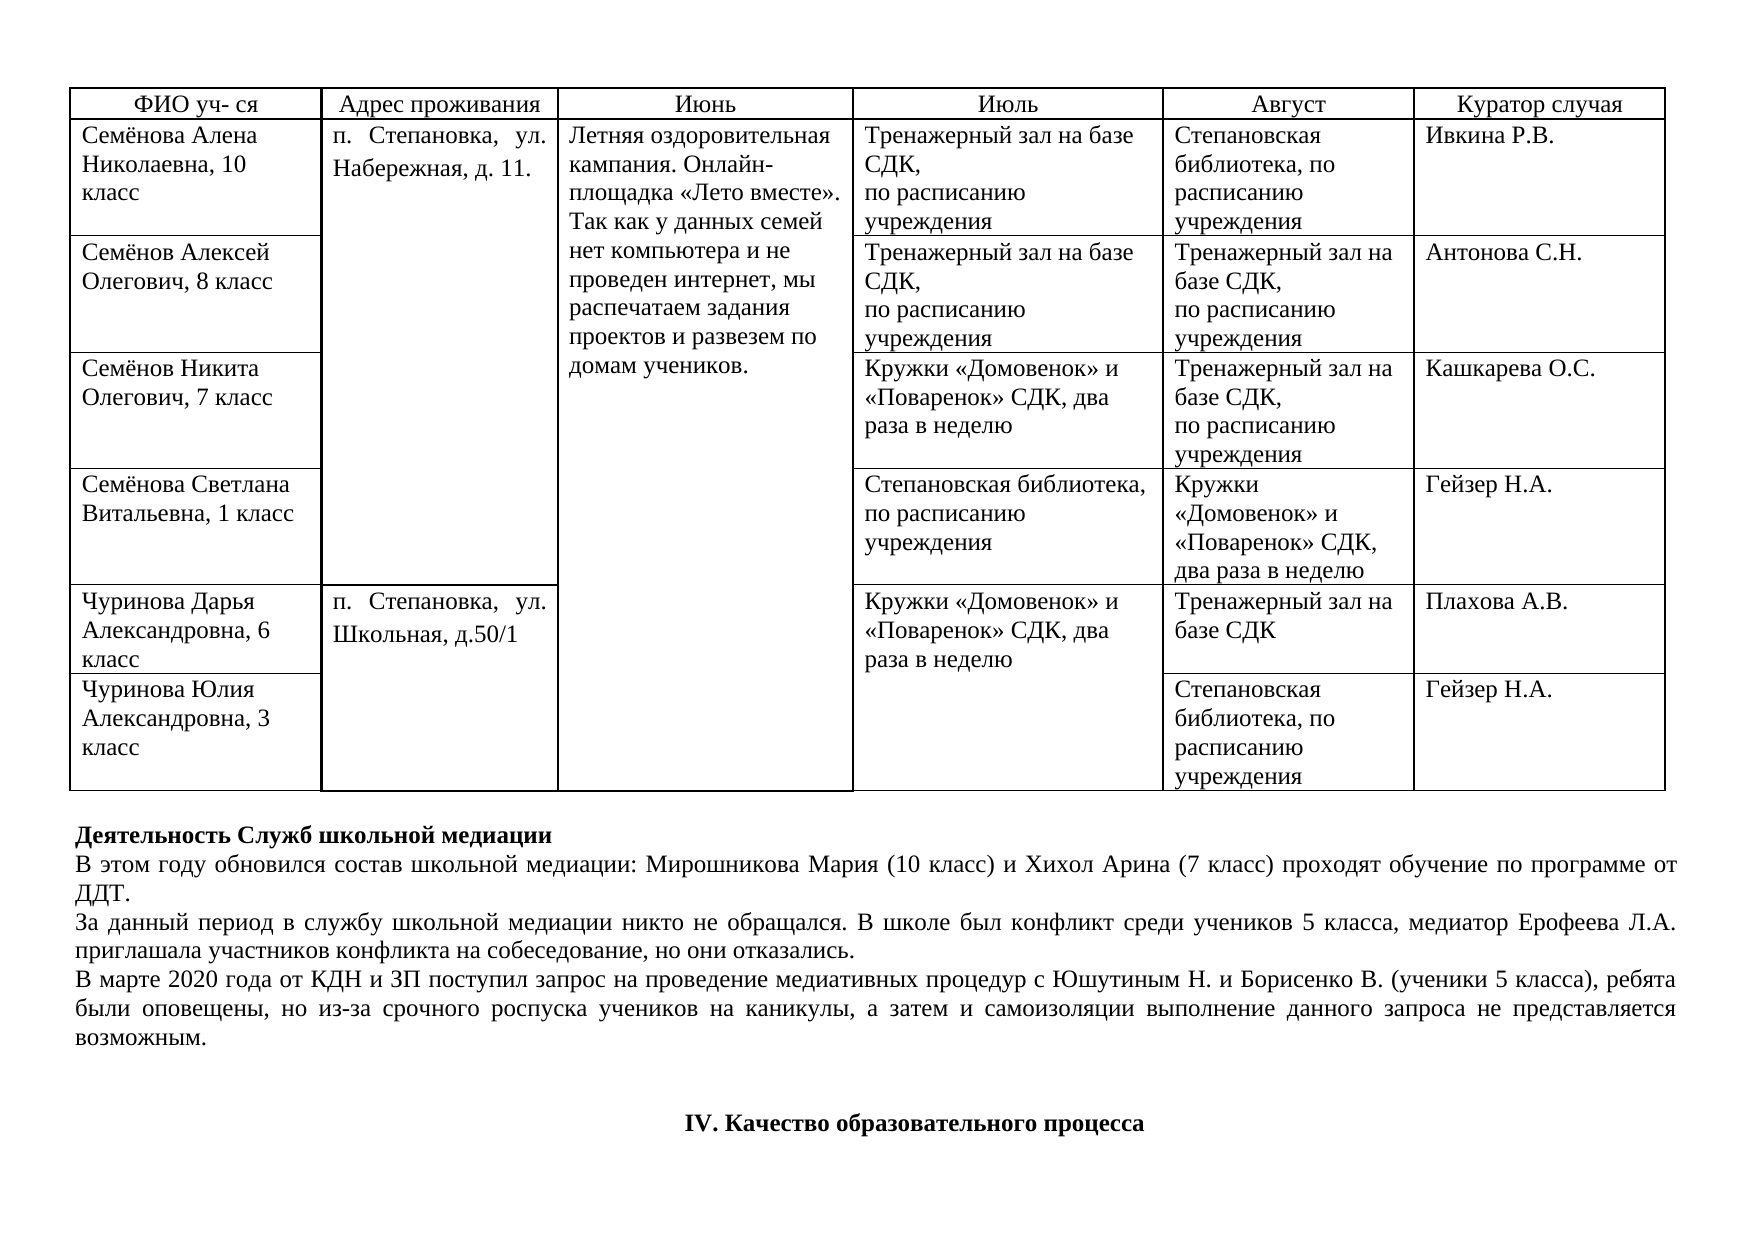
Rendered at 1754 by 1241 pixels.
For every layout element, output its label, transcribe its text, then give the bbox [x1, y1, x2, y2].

table_cell Кашкарева О.С. [1415, 353, 1664, 468]
table_cell Тренажерный зал на базе СДК, по расписанию учреждения [1164, 236, 1413, 352]
table_cell Степановская библиотека, по расписанию учреждения [1164, 120, 1413, 235]
table_cell Семёнов Никита Олегович, 7 класс [71, 353, 320, 468]
list Деятельность Служб школьной медиации [75, 820, 1679, 849]
table_cell Семёнов Алексей Олегович, 8 класс [71, 236, 320, 352]
table_cell Семёнова Светлана Витальевна, 1 класс [71, 469, 320, 584]
table_cell Ивкина Р.В. [1415, 120, 1664, 235]
table_cell Чуринова Юлия Александровна, 3 класс [71, 674, 320, 789]
text В марте 2020 года от КДН и ЗП поступил запрос на проведение медиативных процедур с Юшутиным Н. и Борисенко В. (ученики 5 класса), ребята были оповещены, но из-за срочного роспуска учеников на каникулы, а затем и самоизоляции выполнение данного запроса не представляется возможным. [75, 964, 1679, 1050]
table_header ФИО уч- ся [71, 89, 320, 118]
table_cell Антонова С.Н. [1415, 236, 1664, 352]
table_cell Гейзер Н.А. [1415, 674, 1664, 789]
table_cell Степановская библиотека, по расписанию учреждения [1164, 674, 1413, 789]
table_header Август [1164, 89, 1413, 118]
text В этом году обновился состав школьной медиации: Мирошникова Мария (10 класс) и Хихол Арина (7 класс) проходят обучение по программе от ДДТ. [75, 849, 1679, 907]
table_cell Тренажерный зал на базе СДК, по расписанию учреждения [854, 236, 1162, 352]
table_cell Тренажерный зал на базе СДК, по расписанию учреждения [854, 120, 1162, 235]
table_cell п. Степановка, ул. Школьная, д.50/1 [323, 586, 557, 789]
table_cell Семёнова Алена Николаевна, 10 класс [71, 120, 320, 235]
text За данный период в службу школьной медиации никто не обращался. В школе был конфликт среди учеников 5 класса, медиатор Ерофеева Л.А. приглашала участников конфликта на собеседование, но они отказались. [75, 907, 1679, 964]
list IV. Качество образовательного процесса [150, 1108, 1679, 1137]
table_header Июнь [559, 89, 852, 118]
table_cell Кружки «Домовенок» и «Поваренок» СДК, два раза в неделю [854, 353, 1162, 468]
table_cell п. Степановка, ул. Набережная, д. 11. [323, 120, 557, 584]
table_header Адрес проживания [323, 89, 557, 118]
table_cell Кружки «Домовенок» и «Поваренок» СДК, два раза в неделю [854, 585, 1162, 789]
table_header Июль [854, 89, 1162, 118]
table_cell Летняя оздоровительная кампания. Онлайн-площадка «Лето вместе». Так как у данных семей нет компьютера и не проведен интернет, мы распечатаем задания проектов и развезем по домам учеников. [559, 120, 852, 789]
table_cell Тренажерный зал на базе СДК [1164, 585, 1413, 672]
table_cell Кружки «Домовенок» и «Поваренок» СДК, два раза в неделю [1164, 469, 1413, 584]
table_cell Гейзер Н.А. [1415, 469, 1664, 584]
table_header Куратор случая [1415, 89, 1664, 118]
table_cell Степановская библиотека, по расписанию учреждения [854, 469, 1162, 584]
table_cell Чуринова Дарья Александровна, 6 класс [71, 585, 320, 672]
table_cell Плахова А.В. [1415, 585, 1664, 672]
table_cell Тренажерный зал на базе СДК, по расписанию учреждения [1164, 353, 1413, 468]
